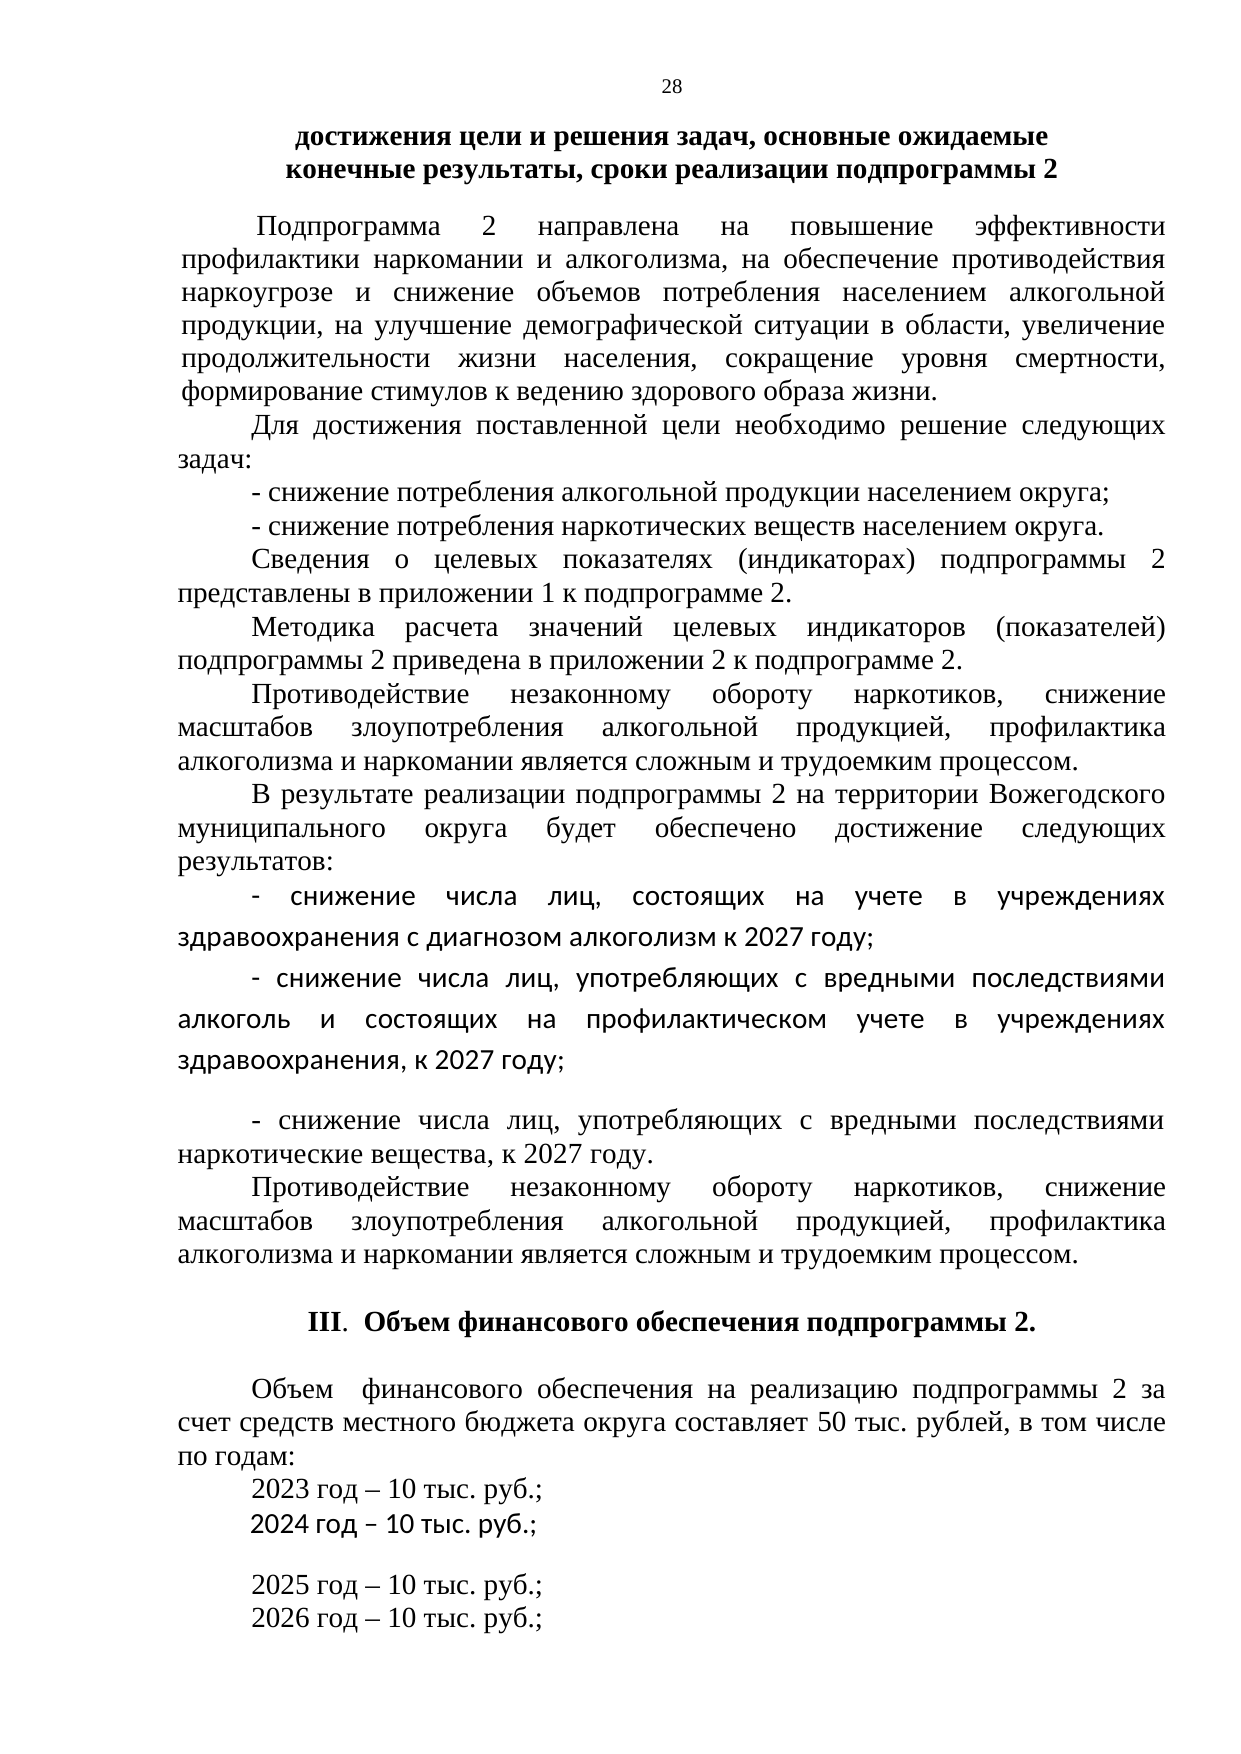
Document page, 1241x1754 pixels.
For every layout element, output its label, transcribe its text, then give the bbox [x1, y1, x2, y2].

text III. Объем финансового обеспечения подпрограммы 2. [177, 1304, 1166, 1337]
text - снижение числа лиц, употребляющих с вредными последствиями алкоголь и состоящих на профилактическом учете в учреждениях здравоохранения, к 2027 году; [177, 959, 1166, 1076]
text Для достижения поставленной цели необходимо решение следующих задач: [177, 407, 1166, 474]
text 2025 год – 10 тыс. руб.; [177, 1567, 1166, 1600]
text - снижение числа лиц, состоящих на учете в учреждениях здравоохранения с диагнозом алкоголизм к 2027 году; [177, 877, 1166, 953]
text Противодействие незаконному обороту наркотиков, снижение масштабов злоупотребления алкогольной продукцией, профилактика алкоголизма и наркомании является сложным и трудоемким процессом. [177, 1169, 1166, 1270]
text 2023 год – 10 тыс. руб.; [177, 1471, 1166, 1505]
text Сведения о целевых показателях (индикаторах) подпрограммы 2 представлены в приложении 1 к подпрограмме 2. [177, 542, 1166, 609]
text Объем финансового обеспечения на реализацию подпрограммы 2 за счет средств местного бюджета округа составляет 50 тыс. рублей, в том числе по годам: [177, 1371, 1166, 1471]
text - снижение числа лиц, употребляющих с вредными последствиями наркотические вещества, к 2027 году. [177, 1102, 1166, 1169]
text 2024 год – 10 тыс. руб.; [169, 1505, 1166, 1541]
text конечные результаты, сроки реализации подпрограммы 2 [177, 152, 1166, 185]
text - снижение потребления алкогольной продукции населением округа; [181, 474, 1166, 508]
text - снижение потребления наркотических веществ населением округа. [177, 508, 1166, 542]
text Противодействие незаконному обороту наркотиков, снижение масштабов злоупотребления алкогольной продукцией, профилактика алкоголизма и наркомании является сложным и трудоемким процессом. [177, 676, 1166, 776]
text Методика расчета значений целевых индикаторов (показателей) подпрограммы 2 приведена в приложении 2 к подпрограмме 2. [177, 609, 1166, 676]
text достижения цели и решения задач, основные ожидаемые [177, 118, 1166, 152]
text В результате реализации подпрограммы 2 на территории Вожегодского муниципального округа будет обеспечено достижение следующих результатов: [177, 776, 1166, 877]
text Подпрограмма 2 направлена на повышение эффективности профилактики наркомании и алкоголизма, на обеспечение противодействия наркоугрозе и снижение объемов потребления населением алкогольной продукции, на улучшение демографической ситуации в области, увеличение продолжительности жизни населения, сокращение уровня смертности, формирование стимулов к ведению здорового образа жизни. [181, 209, 1166, 407]
text 2026 год – 10 тыс. руб.; [177, 1600, 1166, 1634]
